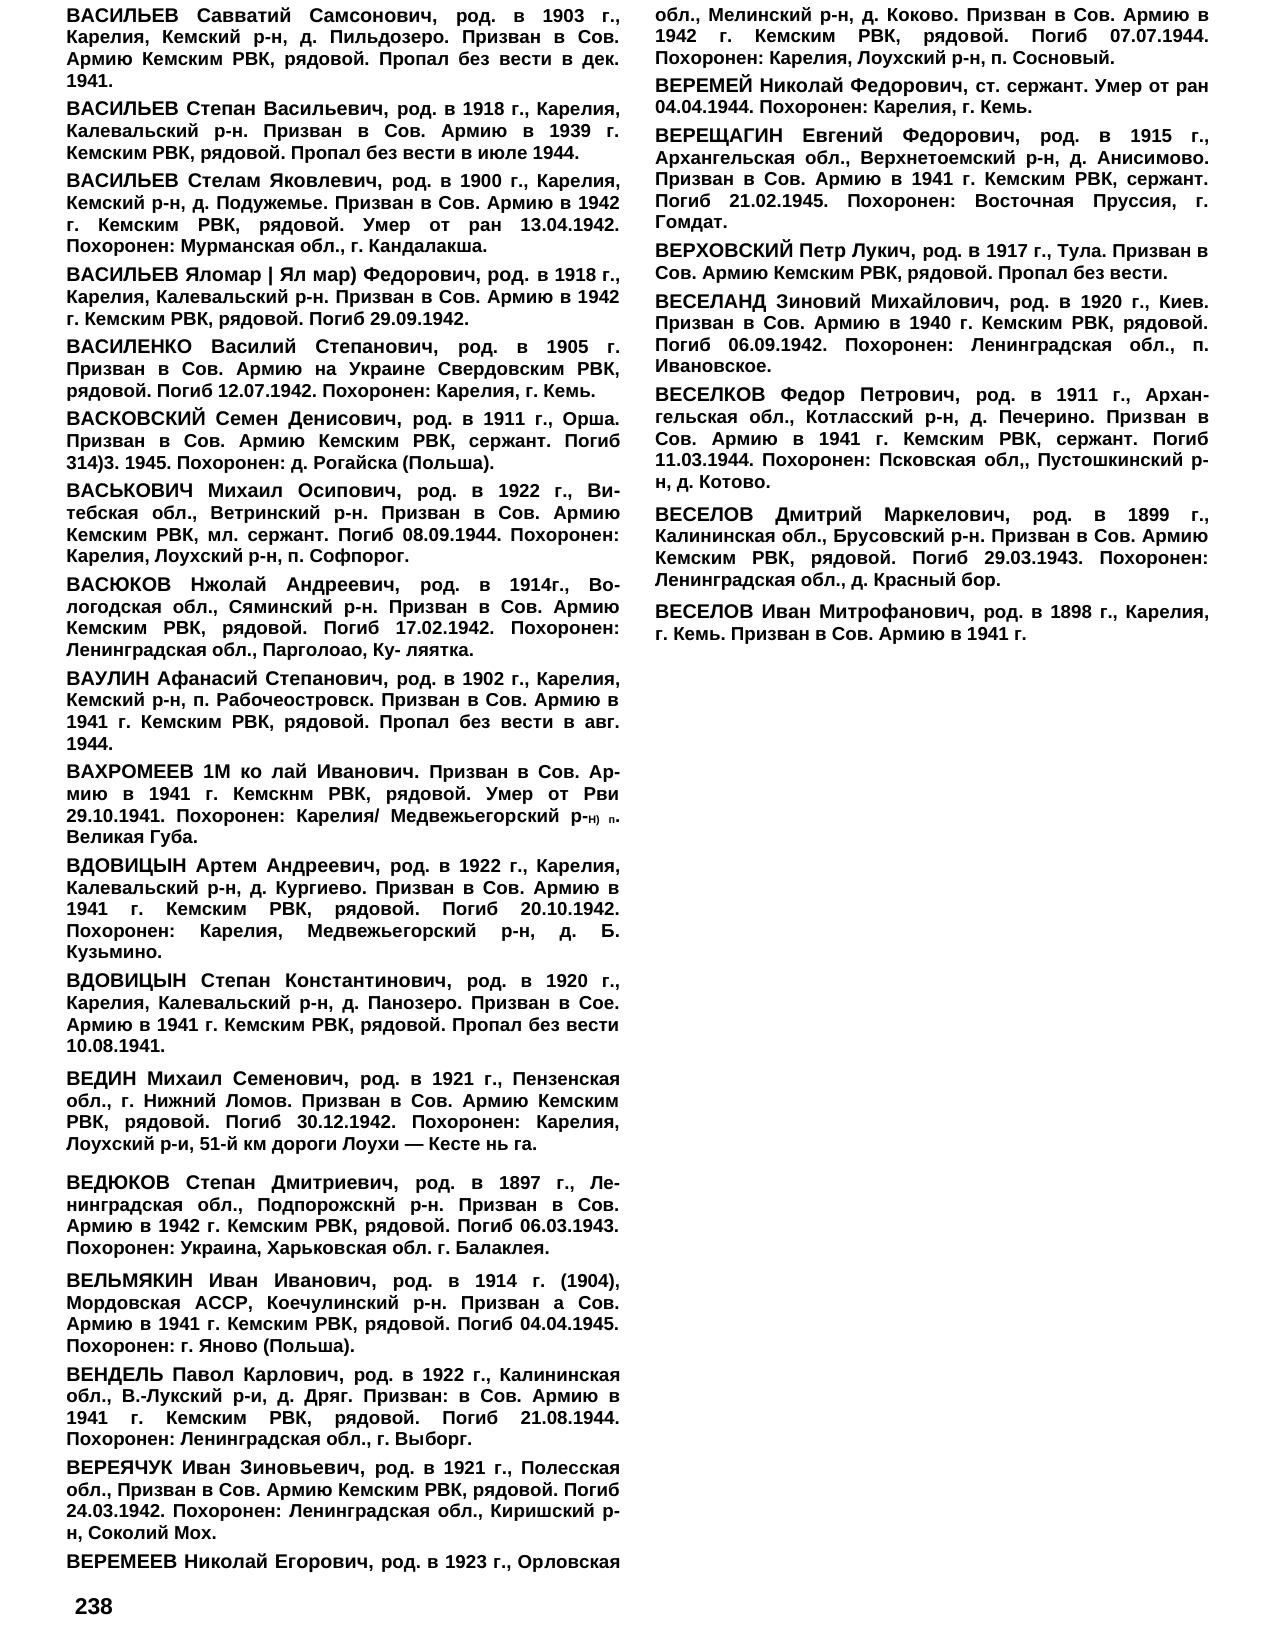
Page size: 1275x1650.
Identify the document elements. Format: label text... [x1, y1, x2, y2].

text ВДОВИЦЫН Артем Андреевич, род. в 1922 г., Карелия, Калевальский р-н, д. Кургиево. Призван в Сов. Армию в 1941 г. Кемским РВК, рядовой. Погиб 20.10.1942. Похоронен: Карелия, Медвежьегорский р-н, д. Б. Кузьмино. [66, 854, 620, 963]
text ВАСИЛЬЕВ Стелам Яковлевич, род. в 1900 г., Карелия, Кемский р-н, д. Подужемье. Призван в Сов. Армию в 1942 г. Кемским РВК, рядовой. Умер от ран 13.04.1942. Похоронен: Мурманская обл., г. Кандалакша. [66, 169, 620, 257]
text ВЕРЕМЕЕВ Николай Егорович, род. в 1923 г., Орловская обл., Мелинский р-н, д. Коково. Призван в Сов. Армию в 1942 г. Кемским РВК, рядовой. Погиб 07.07.1944. Похоронен: Карелия, Лоухский р-н, п. Сосновый. [66, 1550, 620, 1572]
text ВЕРХОВСКИЙ Петр Лукич, род. в 1917 г., Тула. Призван в Сов. Армию Кемским РВК, рядовой. Пропал без вести. [655, 239, 1209, 283]
text ВЕНДЕЛЬ Павол Карлович, род. в 1922 г., Калининская обл., В.-Лукский p-и, д. Дряг. Призван: в Сов. Армию в 1941 г. Кемским РВК, рядовой. Погиб 21.08.1944. Похоронен: Ленинградская обл., г. Выборг. [66, 1362, 620, 1450]
text ВАСИЛЬЕВ Яломар | Ял мар) Федорович, род. в 1918 г., Карелия, Калевальский р-н. Призван в Сов. Армию в 1942 г. Кемским РВК, рядовой. Погиб 29.09.1942. [66, 263, 620, 329]
text ВАСИЛЬЕВ Степан Васильевич, род. в 1918 г., Карелия, Калевальский р-н. Призван в Сов. Армию в 1939 г. Кемским РВК, рядовой. Пропал без вести в июле 1944. [66, 97, 620, 163]
text ВЕСЕЛКОВ Федор Петрович, род. в 1911 г., Архангельская обл., Котласский р-н, д. Печерино. Призван в Сов. Армию в 1941 г. Кемским РВК, сержант. Погиб 11.03.1944. Похоронен: Псковская обл,, Пустошкинский р-н, д. Котово. [655, 383, 1209, 492]
text ВЕСЕЛОВ Дмитрий Маркелович, род. в 1899 г., Калининская обл., Брусовский р-н. Призван в Сов. Армию Кемским РВК, рядовой. Погиб 29.03.1943. Похоронен: Ленинградская обл., д. Красный бор. [655, 502, 1209, 590]
text ВЕСЕЛАНД Зиновий Михайлович, род. в 1920 г., Киев. Призван в Сов. Армию в 1940 г. Кемским РВК, рядовой. Погиб 06.09.1942. Похоронен: Ленинградская обл., п. Ивановское. [655, 289, 1209, 377]
text ВАСИЛЬЕВ Савватий Самсонович, род. в 1903 г., Карелия, Кемский р-н, д. Пильдозеро. Призван в Сов. Армию Кемским РВК, рядовой. Пропал без вести в дек. 1941. [66, 4, 620, 91]
text ВЕЛЬМЯКИН Иван Иванович, род. в 1914 г. (1904), Мордовская АССР, Коечулинский р-н. Призван а Сов. Армию в 1941 г. Кемским РВК, рядовой. Погиб 04.04.1945. Похоронен: г. Яново (Польша). [66, 1269, 620, 1356]
text ВЕСЕЛОВ Иван Митрофанович, род. в 1898 г., Карелия, г. Кемь. Призван в Сов. Армию в 1941 г. [655, 600, 1209, 644]
text ВАСКОВСКИЙ Семен Денисович, род. в 1911 г., Орша. Призван в Сов. Армию Кемским РВК, сержант. Погиб 314)3. 1945. Похоронен: д. Рогайска (Польша). [66, 407, 620, 473]
text ВЕДИН Михаил Семенович, род. в 1921 г., Пензенская обл., г. Нижний Ломов. Призван в Сов. Армию Кемским РВК, рядовой. Погиб 30.12.1942. Похоронен: Карелия, Лоухский p-и, 51-й км дороги Лоухи — Кесте нь га. [66, 1067, 620, 1154]
text ВАУЛИН Афанасий Степанович, род. в 1902 г., Карелия, Кемский р-н, п. Рабочеостровск. Призван в Сов. Армию в 1941 г. Кемским РВК, рядовой. Пропал без вести в авг. 1944. [66, 667, 620, 754]
text ВАСЮКОВ Нжолай Андреевич, род. в 1914г., Вологодская обл., Сяминский р-н. Призван в Сов. Армию Кемским РВК, рядовой. Погиб 17.02.1942. Похоронен: Ленинградская обл., Парголоао, Ку- ляятка. [66, 573, 620, 660]
text ВЕРЕМЕЕВ Николай Егорович, род. в 1923 г., Орловская обл., Мелинский р-н, д. Коково. Призван в Сов. Армию в 1942 г. Кемским РВК, рядовой. Погиб 07.07.1944. Похоронен: Карелия, Лоухский р-н, п. Сосновый. [655, 4, 1209, 68]
text ВАСЬКОВИЧ Михаил Осипович, род. в 1922 г., Витебская обл., Ветринский р-н. Призван в Сов. Армию Кемским РВК, мл. сержант. Погиб 08.09.1944. Похоронен: Карелия, Лоухский р-н, п. Софпорог. [66, 479, 620, 567]
text ВДОВИЦЫН Степан Константинович, род. в 1920 г., Карелия, Калевальский р-н, д. Панозеро. Призван в Сое. Армию в 1941 г. Кемским РВК, рядовой. Пропал без вести 10.08.1941. [66, 969, 620, 1056]
text ВЕДЮКОВ Степан Дмитриевич, род. в 1897 г., Ленинградская обл., Подпорожскнй р-н. Призван в Сов. Армию в 1942 г. Кемским РВК, рядовой. Погиб 06.03.1943. Похоронен: Украина, Харьковская обл. г. Балаклея. [66, 1171, 620, 1258]
text ВЕРЕМЕЙ Николай Федорович, ст. сержант. Умер от ран 04.04.1944. Похоронен: Карелия, г. Кемь. [655, 74, 1209, 117]
text ВАСИЛЕНКО Василий Степанович, род. в 1905 г. Призван в Сов. Армию на Украине Свердовским РВК, рядовой. Погиб 12.07.1942. Похоронен: Карелия, г. Кемь. [66, 335, 620, 401]
text ВЕРЕЯЧУК Иван Зиновьевич, род. в 1921 г., Полесская обл., Призван в Сов. Армию Кемским РВК, рядовой. Погиб 24.03.1942. Похоронен: Ленинградская обл., Киришский р-н, Соколий Мох. [66, 1456, 620, 1543]
text ВАХРОМЕЕВ 1М ко лай Иванович. Призван в Сов. Армию в 1941 г. Кемскнм РВК, рядовой. Умер от Рви 29.10.1941. Похоронен: Карелия/ Медвежьегорский р-Н) п. Великая Губа. [66, 760, 620, 848]
text ВЕРЕЩАГИН Евгений Федорович, род. в 1915 г., Архангельская обл., Верхнетоемский р-н, д. Анисимово. Призван в Сов. Армию в 1941 г. Кемским РВК, сержант. Погиб 21.02.1945. Похоронен: Восточная Пруссия, г. Гомдат. [655, 124, 1209, 233]
